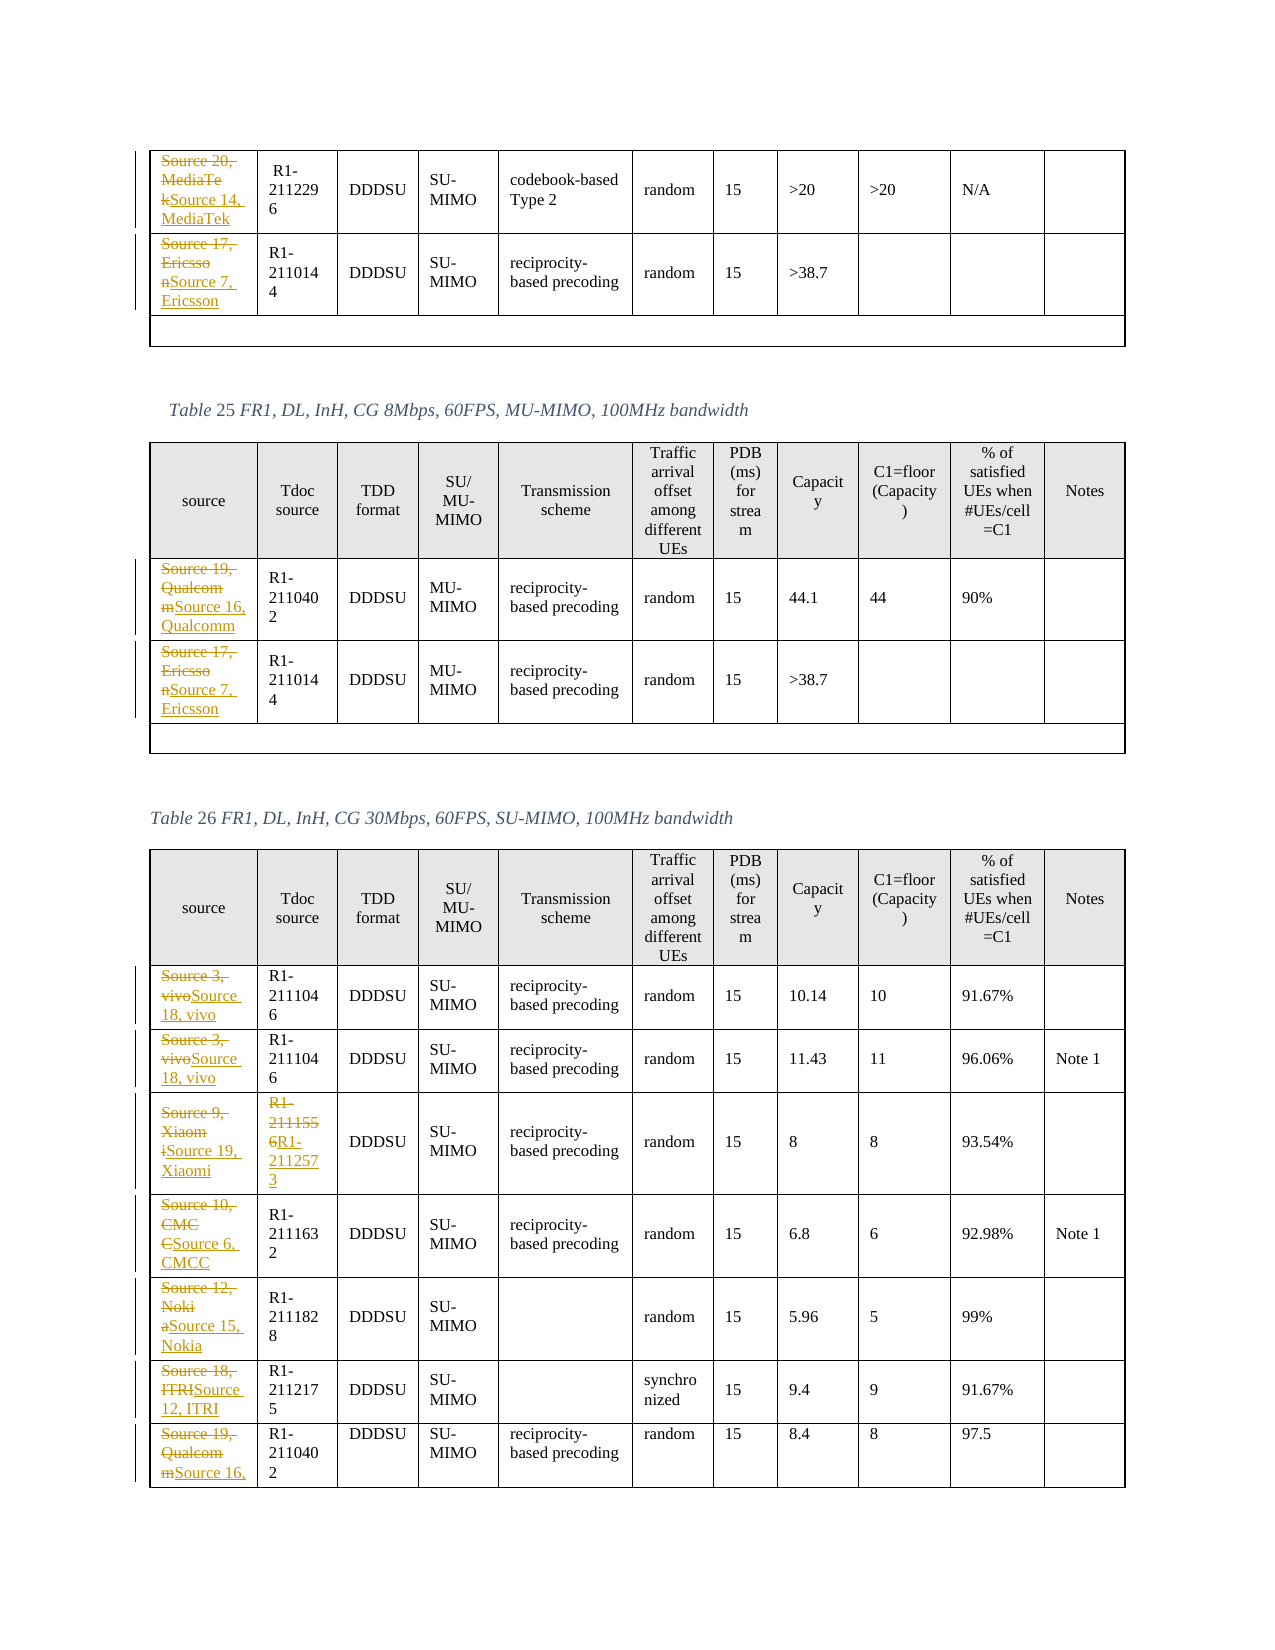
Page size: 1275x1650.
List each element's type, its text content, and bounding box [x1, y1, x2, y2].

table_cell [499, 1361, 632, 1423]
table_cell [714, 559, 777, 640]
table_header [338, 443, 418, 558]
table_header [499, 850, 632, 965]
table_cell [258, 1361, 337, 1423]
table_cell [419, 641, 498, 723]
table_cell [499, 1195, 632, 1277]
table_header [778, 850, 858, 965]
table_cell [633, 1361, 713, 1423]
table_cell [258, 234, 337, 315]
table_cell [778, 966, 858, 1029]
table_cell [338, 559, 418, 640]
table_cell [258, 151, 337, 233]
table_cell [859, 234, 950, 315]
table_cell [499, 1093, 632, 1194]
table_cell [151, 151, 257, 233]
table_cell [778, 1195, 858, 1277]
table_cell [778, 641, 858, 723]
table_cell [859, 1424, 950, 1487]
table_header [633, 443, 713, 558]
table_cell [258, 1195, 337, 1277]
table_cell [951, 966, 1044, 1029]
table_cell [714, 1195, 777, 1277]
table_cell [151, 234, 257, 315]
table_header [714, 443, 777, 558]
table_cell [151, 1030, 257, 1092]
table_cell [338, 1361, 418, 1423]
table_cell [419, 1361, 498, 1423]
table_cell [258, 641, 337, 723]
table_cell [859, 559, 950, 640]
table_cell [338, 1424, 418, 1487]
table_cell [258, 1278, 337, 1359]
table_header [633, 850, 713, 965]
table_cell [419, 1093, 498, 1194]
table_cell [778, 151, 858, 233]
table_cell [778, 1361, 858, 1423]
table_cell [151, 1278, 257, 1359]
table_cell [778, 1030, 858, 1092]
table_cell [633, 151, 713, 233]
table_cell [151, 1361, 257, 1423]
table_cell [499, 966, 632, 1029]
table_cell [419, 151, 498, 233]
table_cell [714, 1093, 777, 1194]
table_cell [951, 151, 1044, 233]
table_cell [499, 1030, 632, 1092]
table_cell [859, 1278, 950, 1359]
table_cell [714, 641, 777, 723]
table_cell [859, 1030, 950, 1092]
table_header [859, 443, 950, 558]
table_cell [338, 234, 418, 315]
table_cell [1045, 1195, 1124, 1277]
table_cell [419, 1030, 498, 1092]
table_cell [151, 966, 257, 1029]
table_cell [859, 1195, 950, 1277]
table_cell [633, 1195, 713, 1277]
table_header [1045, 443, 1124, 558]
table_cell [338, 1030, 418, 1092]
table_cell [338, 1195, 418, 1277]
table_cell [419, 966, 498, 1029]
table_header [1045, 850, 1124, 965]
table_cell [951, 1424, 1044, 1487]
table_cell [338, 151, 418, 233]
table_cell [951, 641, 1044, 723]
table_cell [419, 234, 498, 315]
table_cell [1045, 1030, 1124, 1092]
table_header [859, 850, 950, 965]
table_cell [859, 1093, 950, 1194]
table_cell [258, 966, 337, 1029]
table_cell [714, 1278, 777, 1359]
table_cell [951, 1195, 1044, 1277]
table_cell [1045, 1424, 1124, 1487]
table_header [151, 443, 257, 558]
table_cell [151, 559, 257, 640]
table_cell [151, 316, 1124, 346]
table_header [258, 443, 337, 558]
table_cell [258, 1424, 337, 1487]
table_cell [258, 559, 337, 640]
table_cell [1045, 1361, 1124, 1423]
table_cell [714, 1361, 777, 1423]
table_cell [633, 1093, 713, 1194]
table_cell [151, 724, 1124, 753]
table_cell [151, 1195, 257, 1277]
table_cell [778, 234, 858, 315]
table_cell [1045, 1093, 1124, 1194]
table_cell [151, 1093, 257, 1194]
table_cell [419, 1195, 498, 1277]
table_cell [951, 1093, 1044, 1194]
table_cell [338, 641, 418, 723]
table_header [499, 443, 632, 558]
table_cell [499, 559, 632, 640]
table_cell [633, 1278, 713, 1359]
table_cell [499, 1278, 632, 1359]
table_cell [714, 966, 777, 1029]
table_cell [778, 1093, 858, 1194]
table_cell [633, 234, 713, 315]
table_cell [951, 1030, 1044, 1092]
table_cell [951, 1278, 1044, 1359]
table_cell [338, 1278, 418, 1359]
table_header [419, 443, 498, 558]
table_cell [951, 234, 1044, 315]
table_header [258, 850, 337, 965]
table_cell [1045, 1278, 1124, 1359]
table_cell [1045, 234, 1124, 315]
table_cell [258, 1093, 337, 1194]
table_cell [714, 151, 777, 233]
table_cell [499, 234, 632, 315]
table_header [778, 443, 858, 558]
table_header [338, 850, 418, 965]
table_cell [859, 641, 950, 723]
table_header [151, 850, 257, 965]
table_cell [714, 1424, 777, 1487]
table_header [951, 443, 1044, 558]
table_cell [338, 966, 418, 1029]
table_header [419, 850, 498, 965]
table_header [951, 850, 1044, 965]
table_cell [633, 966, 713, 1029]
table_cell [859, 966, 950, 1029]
text Table FR1, DL, InH, CG 30Mbps, 60FPS, SU-MIMO, 100MHz bandwidth [150, 807, 1125, 828]
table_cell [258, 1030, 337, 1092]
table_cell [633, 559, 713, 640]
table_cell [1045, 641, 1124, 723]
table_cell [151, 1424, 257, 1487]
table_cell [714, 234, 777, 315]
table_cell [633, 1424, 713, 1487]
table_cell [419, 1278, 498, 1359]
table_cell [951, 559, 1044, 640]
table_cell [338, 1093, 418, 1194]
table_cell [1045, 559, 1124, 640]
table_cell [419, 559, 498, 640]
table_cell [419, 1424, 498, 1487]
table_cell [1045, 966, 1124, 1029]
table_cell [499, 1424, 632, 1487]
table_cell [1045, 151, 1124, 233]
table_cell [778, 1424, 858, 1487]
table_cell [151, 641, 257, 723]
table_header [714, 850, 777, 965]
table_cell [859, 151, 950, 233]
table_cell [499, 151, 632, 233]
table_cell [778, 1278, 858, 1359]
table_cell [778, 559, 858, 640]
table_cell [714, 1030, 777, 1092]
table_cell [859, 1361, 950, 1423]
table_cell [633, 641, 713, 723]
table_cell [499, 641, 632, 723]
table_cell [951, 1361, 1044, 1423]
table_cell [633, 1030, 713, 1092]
text Table FR1, DL, InH, CG 8Mbps, 60FPS, MU-MIMO, 100MHz bandwidth [169, 399, 1125, 421]
